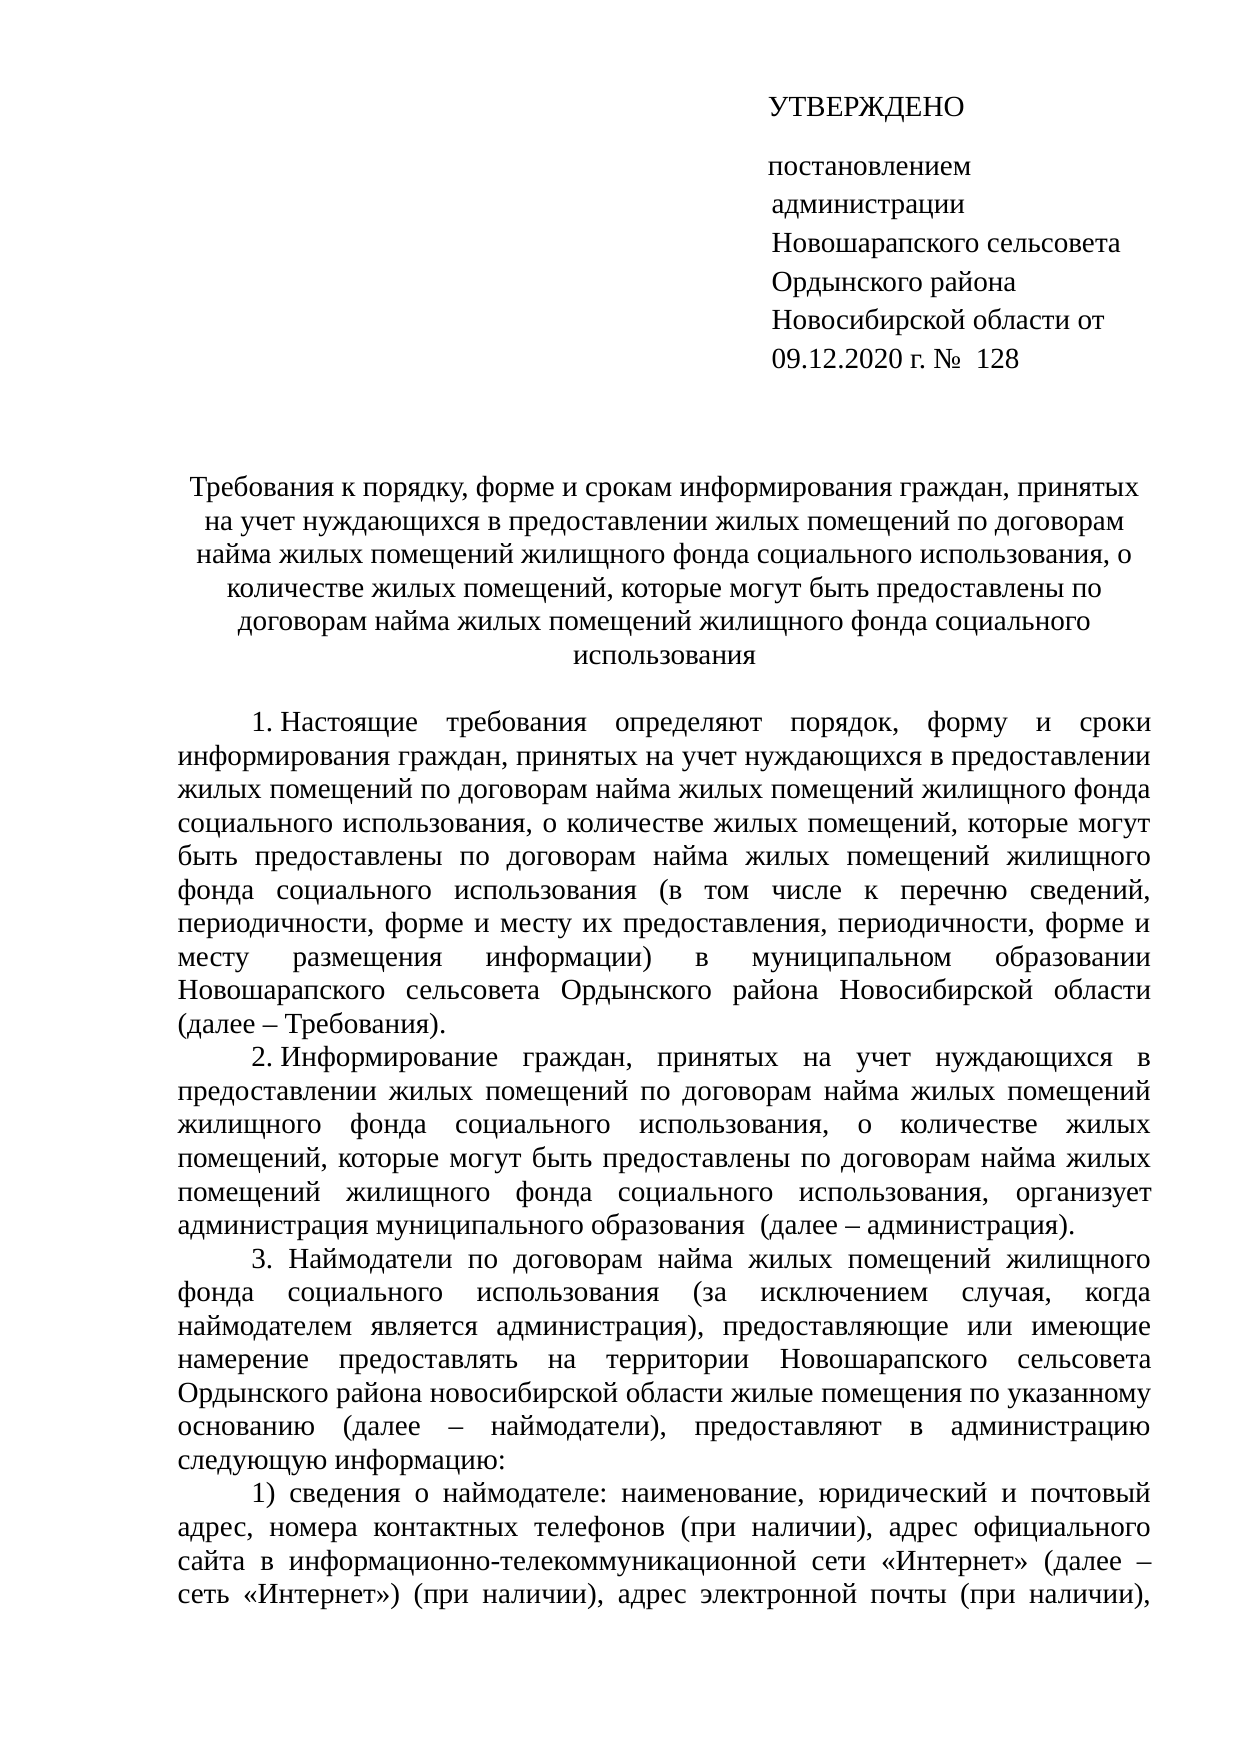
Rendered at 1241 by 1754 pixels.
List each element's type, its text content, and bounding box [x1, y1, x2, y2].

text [177, 1476, 1152, 1610]
title Требования к порядку, форме и срокам информирования граждан, принятых на учет нуждающихся в предоставлении жилых помещений по договорам найма жилых помещений жилищного фонда социального использования, о количестве жилых помещений, которые могут быть предоставлены по договорам найма жилых помещений жилищного фонда социального использования [177, 469, 1152, 671]
text 2. Информирование граждан, принятых на учет нуждающихся в предоставлении жилых помещений по договорам найма жилых помещений жилищного фонда социального использования, о количестве жилых помещений, которые могут быть предоставлены по договорам найма жилых помещений жилищного фонда социального использования, организует администрация муниципального образования (далее – администрация). [177, 1039, 1152, 1241]
table_header УТВЕРЖДЕНО постановлением администрации Новошарапского сельсовета Ордынского района Новосибирской области от 09.12.2020 г. № 128 [517, 89, 1152, 436]
text 3. Наймодатели по договорам найма жилых помещений жилищного фонда социального использования (за исключением случая, когда наймодателем является администрация), предоставляющие или имеющие намерение предоставлять на территории Новошарапского сельсовета Ордынского района новосибирской области жилые помещения по указанному основанию (далее – наймодатели), предоставляют в администрацию следующую информацию: [177, 1241, 1152, 1476]
text 1. Настоящие требования определяют порядок, форму и сроки информирования граждан, принятых на учет нуждающихся в предоставлении жилых помещений по договорам найма жилых помещений жилищного фонда социального использования, о количестве жилых помещений, которые могут быть предоставлены по договорам найма жилых помещений жилищного фонда социального использования (в том числе к перечню сведений, периодичности, форме и месту их предоставления, периодичности, форме и месту размещения информации) в муниципальном образовании Новошарапского сельсовета Ордынского района Новосибирской области (далее – Требования). [177, 704, 1152, 1039]
